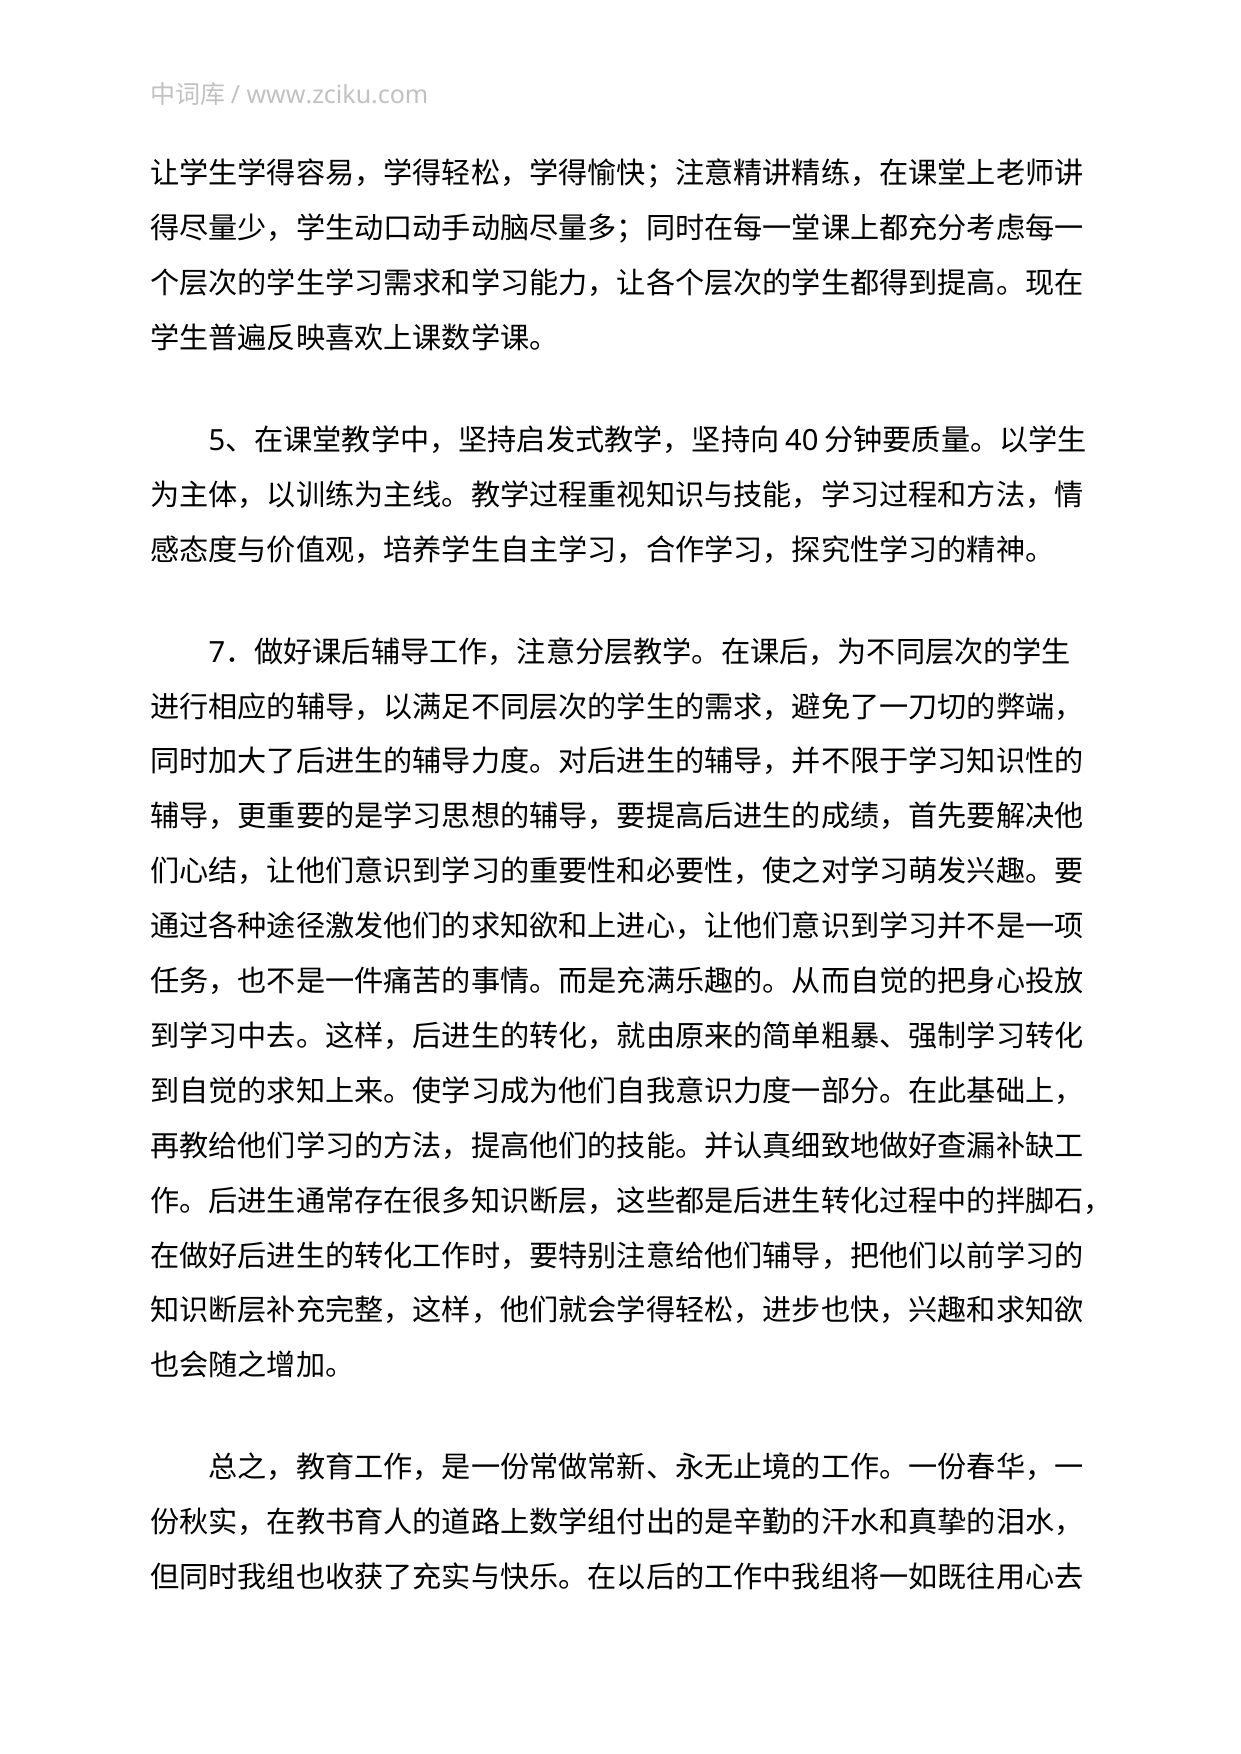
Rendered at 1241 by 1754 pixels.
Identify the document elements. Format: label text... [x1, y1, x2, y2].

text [150, 150, 1090, 357]
text 5、在课堂教学中，坚持启发式教学，坚持向40分钟要质量。以学生为主体，以训练为主线。教学过程重视知识与技能，学习过程和方法，情感态度与价值观，培养学生自主学习，合作学习，探究性学习的精神。 [150, 416, 1090, 569]
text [150, 1444, 1090, 1596]
text 7．做好课后辅导工作，注意分层教学。在课后，为不同层次的学生进行相应的辅导，以满足不同层次的学生的需求，避免了一刀切的弊端，同时加大了后进生的辅导力度。对后进生的辅导，并不限于学习知识性的辅导，更重要的是学习思想的辅导，要提高后进生的成绩，首先要解决他们心结，让他们意识到学习的重要性和必要性，使之对学习萌发兴趣。要通过各种途径激发他们的求知欲和上进心，让他们意识到学习并不是一项任务，也不是一件痛苦的事情。而是充满乐趣的。从而自觉的把身心投放到学习中去。这样，后进生的转化，就由原来的简单粗暴、强制学习转化到自觉的求知上来。使学习成为他们自我意识力度一部分。在此基础上，再教给他们学习的方法，提高他们的技能。并认真细致地做好查漏补缺工作。后进生通常存在很多知识断层，这些都是后进生转化过程中的拌脚石，在做好后进生的转化工作时，要特别注意给他们辅导，把他们以前学习的知识断层补充完整，这样，他们就会学得轻松，进步也快，兴趣和求知欲也会随之增加。 [150, 628, 1090, 1384]
